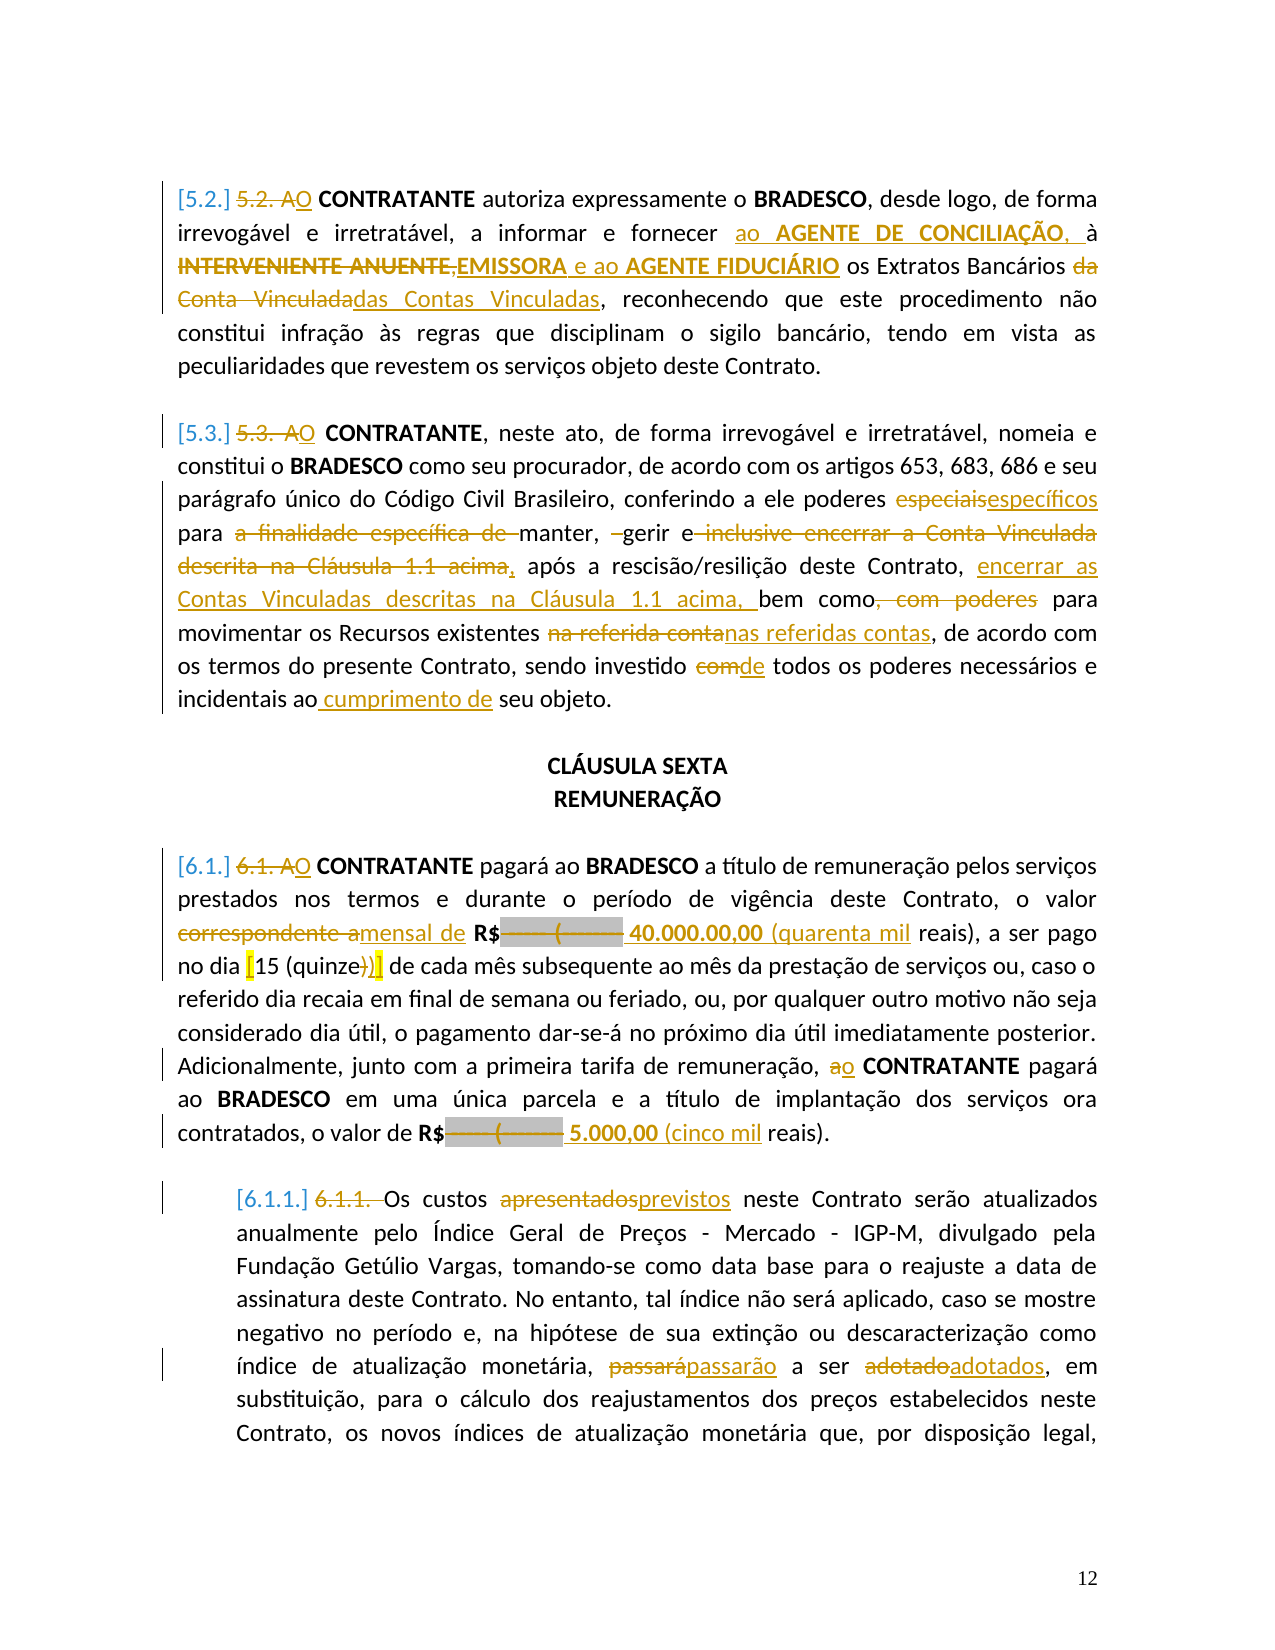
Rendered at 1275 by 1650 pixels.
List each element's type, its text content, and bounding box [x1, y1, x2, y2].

list CONTRATANTE pagará ao BRADESCO a título de remuneração pelos serviços prestados nos termos e durante o período de vigência deste Contrato, o valor R$ reais), a ser pago no dia 15 (quinze de cada mês subsequente ao mês da prestação de serviços ou, caso o referido dia recaia em final de semana ou feriado, ou, por qualquer outro motivo não seja considerado dia útil, o pagamento dar-se-á no próximo dia útil imediatamente posterior. Adicionalmente, junto com a primeira tarifa de remuneração, CONTRATANTE pagará ao BRADESCO em uma única parcela e a título de implantação dos serviços ora contratados, o valor de R$ reais). [177, 848, 1098, 1148]
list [236, 1181, 1098, 1448]
subtitle CLÁUSULA SEXTA [177, 748, 1098, 781]
subtitle REMUNERAÇÃO [177, 781, 1098, 814]
list CONTRATANTE autoriza expressamente o BRADESCO, desde logo, de forma irrevogável e irretratável, a informar e fornecer à os Extratos Bancários , reconhecendo que este procedimento não constitui infração às regras que disciplinam o sigilo bancário, tendo em vista as peculiaridades que revestem os serviços objeto deste Contrato. [177, 181, 1098, 381]
list CONTRATANTE, neste ato, de forma irrevogável e irretratável, nomeia e constitui o BRADESCO como seu procurador, de acordo com os artigos 653, 683, 686 e seu parágrafo único do Código Civil Brasileiro, conferindo a ele poderes para manter, gerir e após a rescisão/resilição deste Contrato, bem como para movimentar os Recursos existentes , de acordo com os termos do presente Contrato, sendo investido todos os poderes necessários e incidentais ao seu objeto. [177, 414, 1098, 714]
